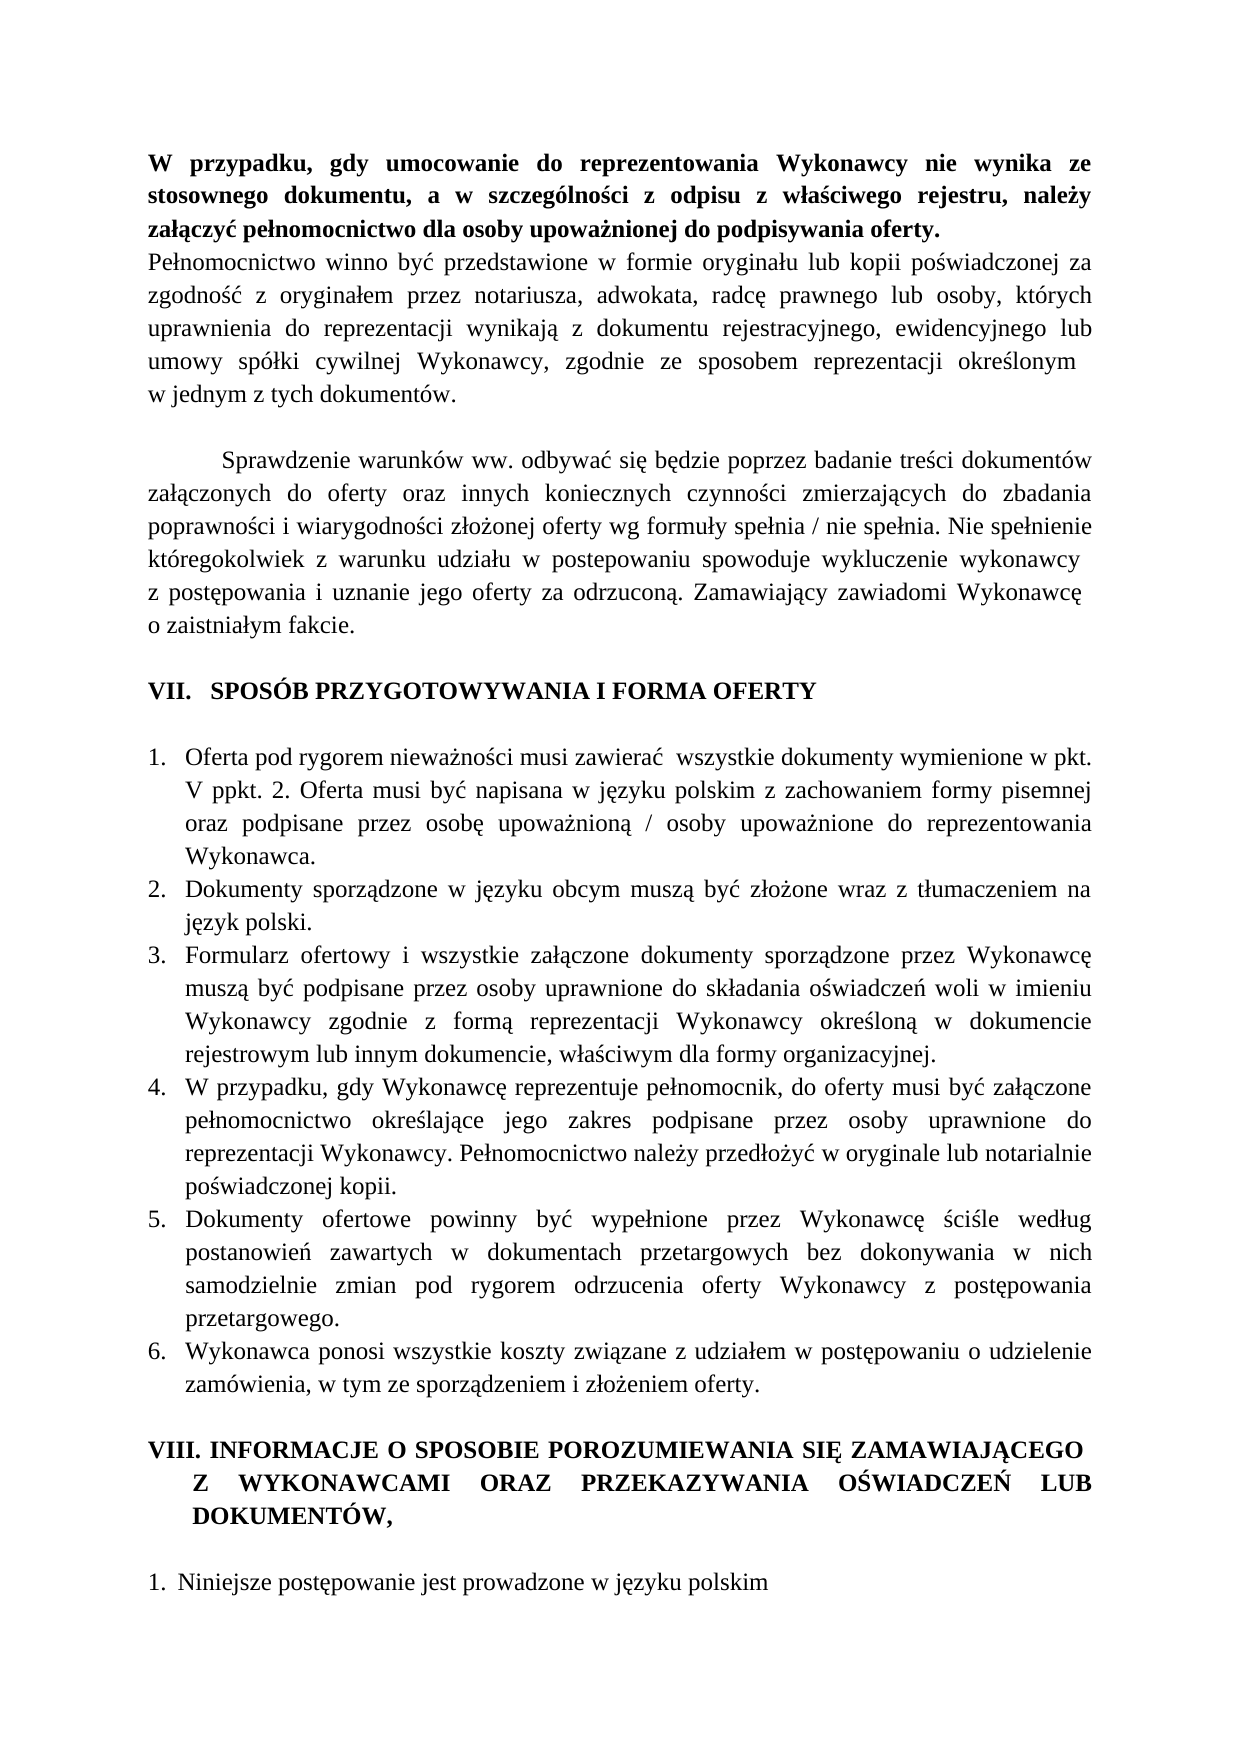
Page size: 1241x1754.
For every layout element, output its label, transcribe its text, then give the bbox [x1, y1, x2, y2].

list Niniejsze postępowanie jest prowadzone w języku polskim [148, 1567, 1093, 1596]
text Pełnomocnictwo winno być przedstawione w formie oryginału lub kopii poświadczonej za zgodność z oryginałem przez notariusza, adwokata, radcę prawnego lub osoby, których uprawnienia do reprezentacji wynikają z dokumentu rejestracyjnego, ewidencyjnego lub umowy spółki cywilnej Wykonawcy, zgodnie ze sposobem reprezentacji określonym w jednym z tych dokumentów. [148, 247, 1093, 407]
list Oferta pod rygorem nieważności musi zawierać wszystkie dokumenty wymienione w pkt. V ppkt. 2. Oferta musi być napisana w języku polskim z zachowaniem formy pisemnej oraz podpisane przez osobę upoważnioną / osoby upoważnione do reprezentowania Wykonawca. [148, 742, 1093, 870]
list Dokumenty ofertowe powinny być wypełnione przez Wykonawcę ściśle według postanowień zawartych w dokumentach przetargowych bez dokonywania w nich samodzielnie zmian pod rygorem odrzucenia oferty Wykonawcy z postępowania przetargowego. [148, 1204, 1093, 1332]
text VIII. INFORMACJE O SPOSOBIE POROZUMIEWANIA SIĘ ZAMAWIAJĄCEGO Z WYKONAWCAMI ORAZ PRZEKAZYWANIA OŚWIADCZEŃ LUB DOKUMENTÓW, [148, 1435, 1093, 1530]
text Sprawdzenie warunków ww. odbywać się będzie poprzez badanie treści dokumentów załączonych do oferty oraz innych koniecznych czynności zmierzających do zbadania poprawności i wiarygodności złożonej oferty wg formuły spełnia / nie spełnia. Nie spełnienie któregokolwiek z warunku udziału w postepowaniu spowoduje wykluczenie wykonawcy z postępowania i uznanie jego oferty za odrzuconą. Zamawiający zawiadomi Wykonawcę o zaistniałym fakcie. [148, 445, 1093, 639]
list Dokumenty sporządzone w języku obcym muszą być złożone wraz z tłumaczeniem na język polski. [148, 874, 1093, 936]
list W przypadku, gdy Wykonawcę reprezentuje pełnomocnik, do oferty musi być załączone pełnomocnictwo określające jego zakres podpisane przez osoby uprawnione do reprezentacji Wykonawcy. Pełnomocnictwo należy przedłożyć w oryginale lub notarialnie poświadczonej kopii. [148, 1072, 1093, 1200]
text VII. SPOSÓB PRZYGOTOWYWANIA I FORMA OFERTY [148, 676, 1093, 705]
list Formularz ofertowy i wszystkie załączone dokumenty sporządzone przez Wykonawcę muszą być podpisane przez osoby uprawnione do składania oświadczeń woli w imieniu Wykonawcy zgodnie z formą reprezentacji Wykonawcy określoną w dokumencie rejestrowym lub innym dokumencie, właściwym dla formy organizacyjnej. [148, 940, 1093, 1068]
list Wykonawca ponosi wszystkie koszty związane z udziałem w postępowaniu o udzielenie zamówienia, w tym ze sporządzeniem i złożeniem oferty. [148, 1336, 1093, 1398]
text W przypadku, gdy umocowanie do reprezentowania Wykonawcy nie wynika ze stosownego dokumentu, a w szczególności z odpisu z właściwego rejestru, należy załączyć pełnomocnictwo dla osoby upoważnionej do podpisywania oferty. [148, 148, 1093, 242]
